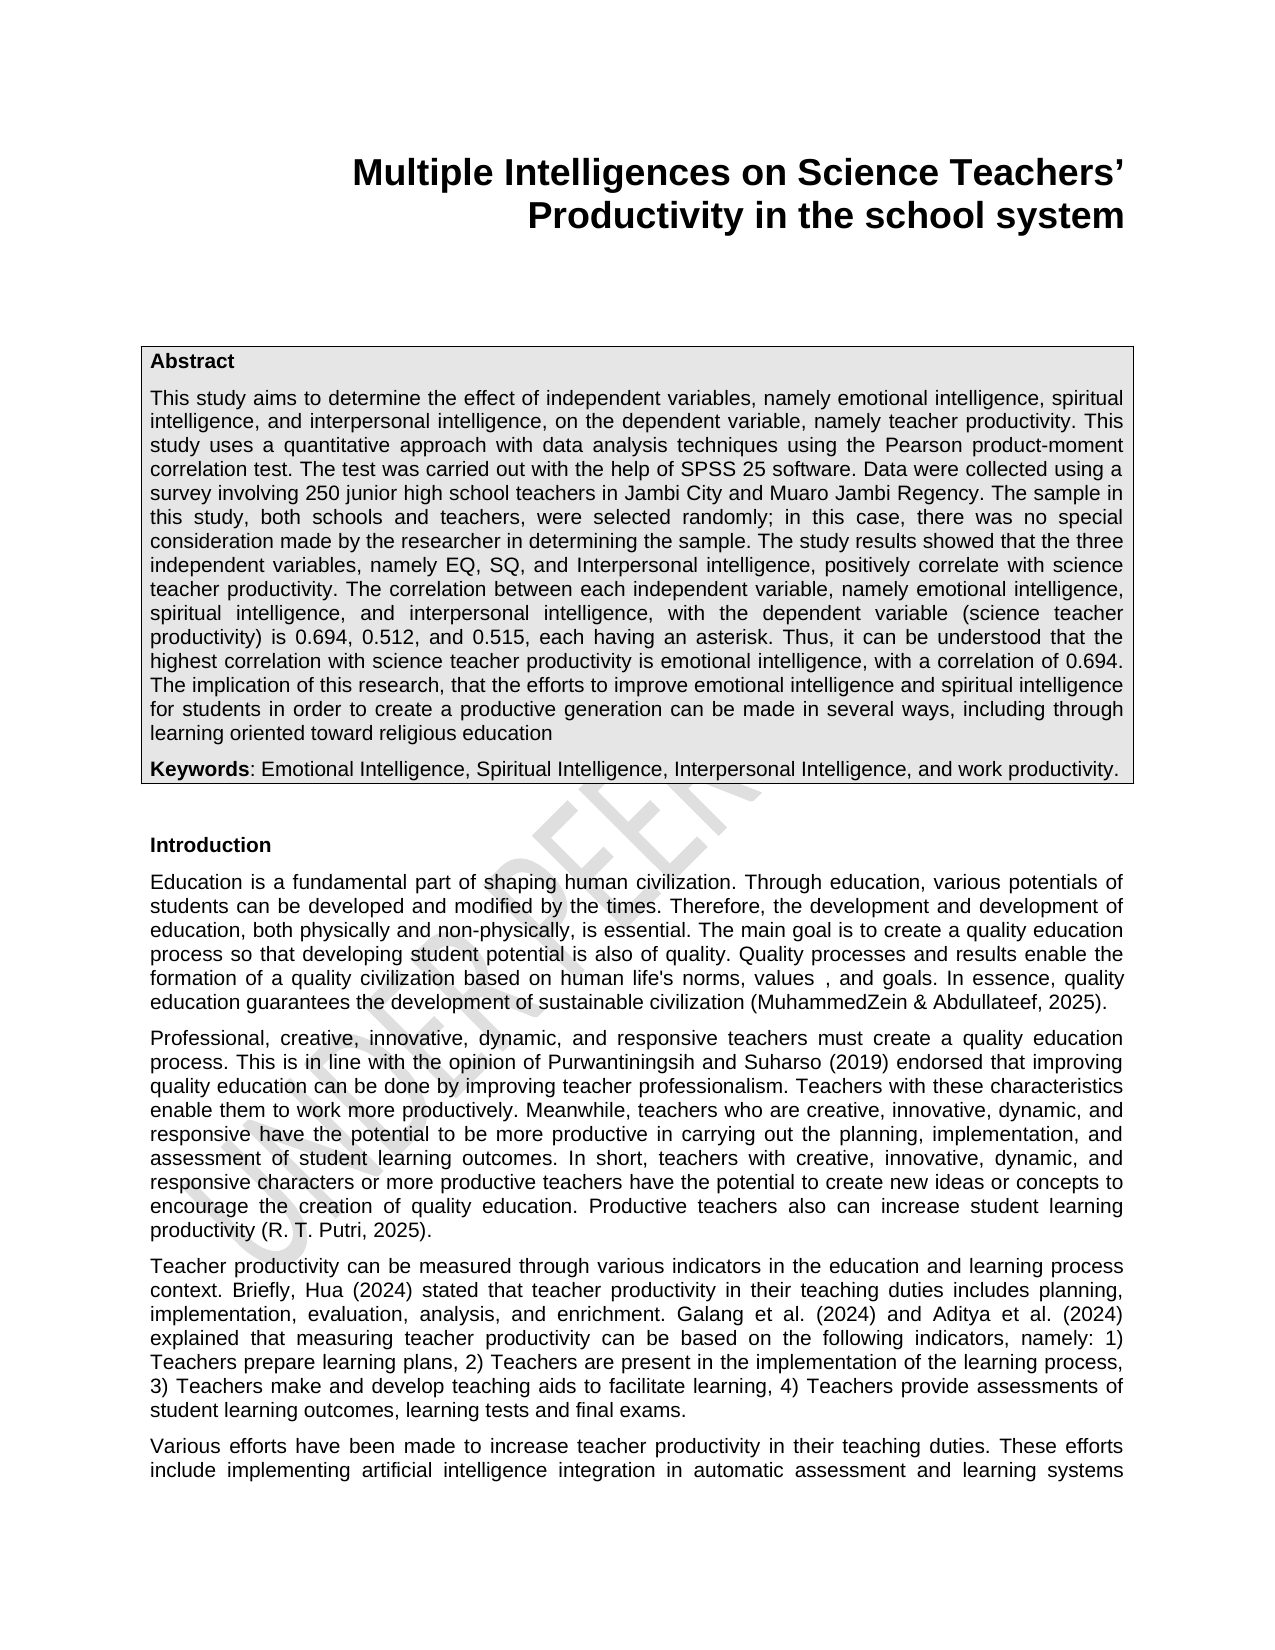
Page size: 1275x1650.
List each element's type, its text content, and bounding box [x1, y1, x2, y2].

text Education is a fundamental part of shaping human civilization. Through education, various potentials of students can be developed and modified by the times. Therefore, the development and development of education, both physically and non-physically, is essential. The main goal is to create a quality education process so that developing student potential is also of quality. Quality processes and results enable the formation of a quality civilization based on human life's norms, values ​​, and goals. In essence, quality education guarantees the development of sustainable civilization (MuhammedZein & Abdullateef, 2025). [150, 870, 1125, 1013]
text Teacher productivity can be measured through various indicators in the education and learning process context. Briefly, Hua (2024) stated that teacher productivity in their teaching duties includes planning, implementation, evaluation, analysis, and enrichment. Galang et al. (2024) and Aditya et al. (2024) explained that measuring teacher productivity can be based on the following indicators, namely: 1) Teachers prepare learning plans, 2) Teachers are present in the implementation of the learning process, 3) Teachers make and develop teaching aids to facilitate learning, 4) Teachers provide assessments of student learning outcomes, learning tests and final exams. [150, 1254, 1125, 1422]
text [150, 1434, 1125, 1482]
text Abstract [142, 347, 1133, 373]
text Professional, creative, innovative, dynamic, and responsive teachers must create a quality education process. This is in line with the opinion of Purwantiningsih and Suharso (2019) endorsed that improving quality education can be done by improving teacher professionalism. Teachers with these characteristics enable them to work more productively. Meanwhile, teachers who are creative, innovative, dynamic, and responsive have the potential to be more productive in carrying out the planning, implementation, and assessment of student learning outcomes. In short, teachers with creative, innovative, dynamic, and responsive characters or more productive teachers have the potential to create new ideas or concepts to encourage the creation of quality education. Productive teachers also can increase student learning productivity (R. T. Putri, 2025). [150, 1026, 1125, 1242]
text Keywords: Emotional Intelligence, Spiritual Intelligence, Interpersonal Intelligence, and work productivity. [142, 754, 1133, 783]
text Multiple Intelligences on Science Teachers’ Productivity in the school system [150, 150, 1125, 236]
text This study aims to determine the effect of independent variables, namely emotional intelligence, spiritual intelligence, and interpersonal intelligence, on the dependent variable, namely teacher productivity. This study uses a quantitative approach with data analysis techniques using the Pearson product-moment correlation test. The test was carried out with the help of SPSS 25 software. Data were collected using a survey involving 250 junior high school teachers in Jambi City and Muaro Jambi Regency. The sample in this study, both schools and teachers, were selected randomly; in this case, there was no special consideration made by the researcher in determining the sample. The study results showed that the three independent variables, namely EQ, SQ, and Interpersonal intelligence, positively correlate with science teacher productivity. The correlation between each independent variable, namely emotional intelligence, spiritual intelligence, and interpersonal intelligence, with the dependent variable (science teacher productivity) is 0.694, 0.512, and 0.515, each having an asterisk. Thus, it can be understood that the highest correlation with science teacher productivity is emotional intelligence, with a correlation of 0.694. The implication of this research, that the efforts to improve emotional intelligence and spiritual intelligence for students in order to create a productive generation can be made in several ways, including through learning oriented toward religious education [142, 382, 1133, 745]
text Introduction [150, 833, 1125, 857]
